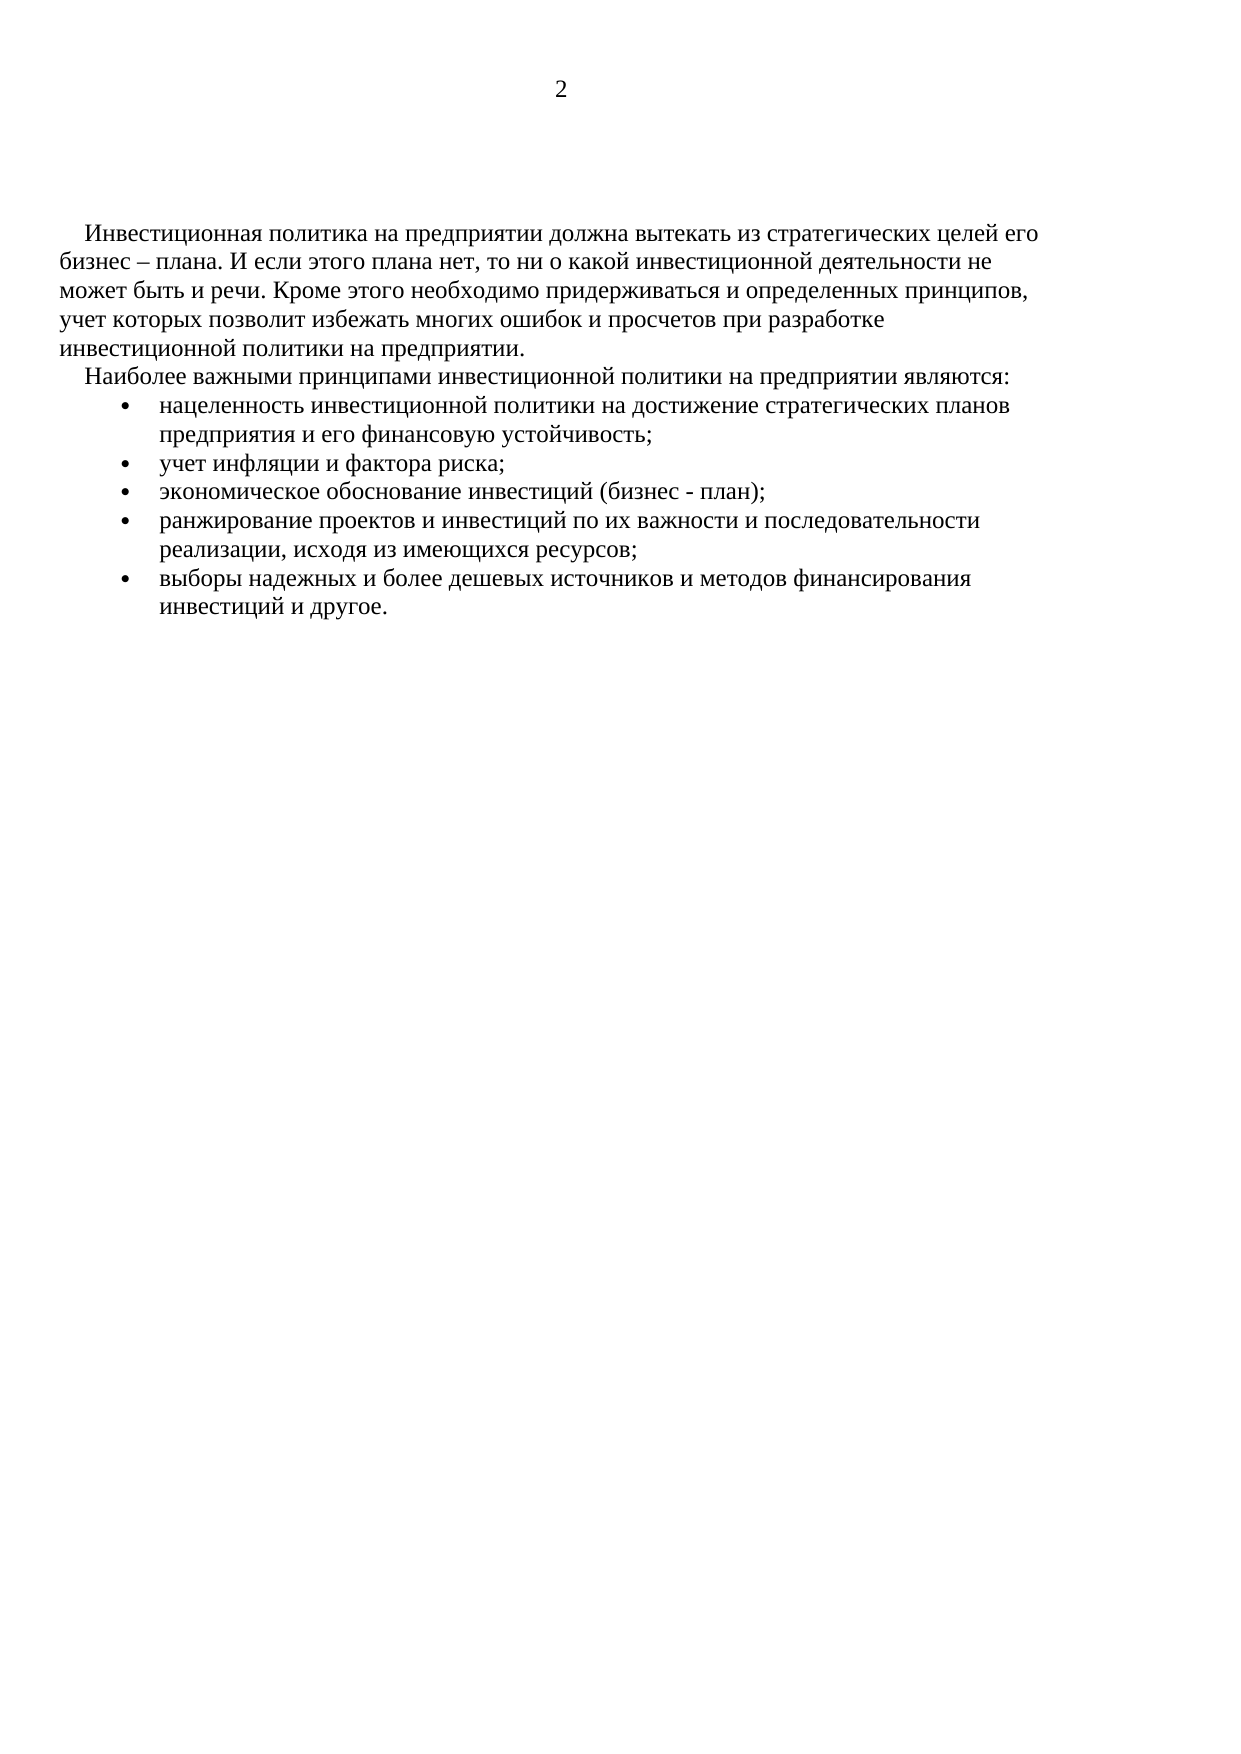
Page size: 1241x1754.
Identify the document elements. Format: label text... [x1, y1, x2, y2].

list выборы надежных и более дешевых источников и методов финансирования инвестиций и другое. [122, 563, 1063, 620]
list учет инфляции и фактора риска; [122, 448, 1063, 476]
list экономическое обоснование инвестиций (бизнес - план); [122, 476, 1063, 505]
list нацеленность инвестиционной политики на достижение стратегических планов предприятия и его финансовую устойчивость; [122, 390, 1063, 448]
list ранжирование проектов и инвестиций по их важности и последовательности реализации, исходя из имеющихся ресурсов; [122, 505, 1063, 563]
text Инвестиционная политика на предприятии должна вытекать из стратегических целей его бизнес – плана. И если этого плана нет, то ни о какой инвестиционной деятельности не может быть и речи. Кроме этого необходимо придерживаться и определенных принципов, учет которых позволит избежать многих ошибок и просчетов при разработке инвестиционной политики на предприятии. [59, 218, 1063, 361]
text Наиболее важными принципами инвестиционной политики на предприятии являются: [59, 361, 1063, 390]
